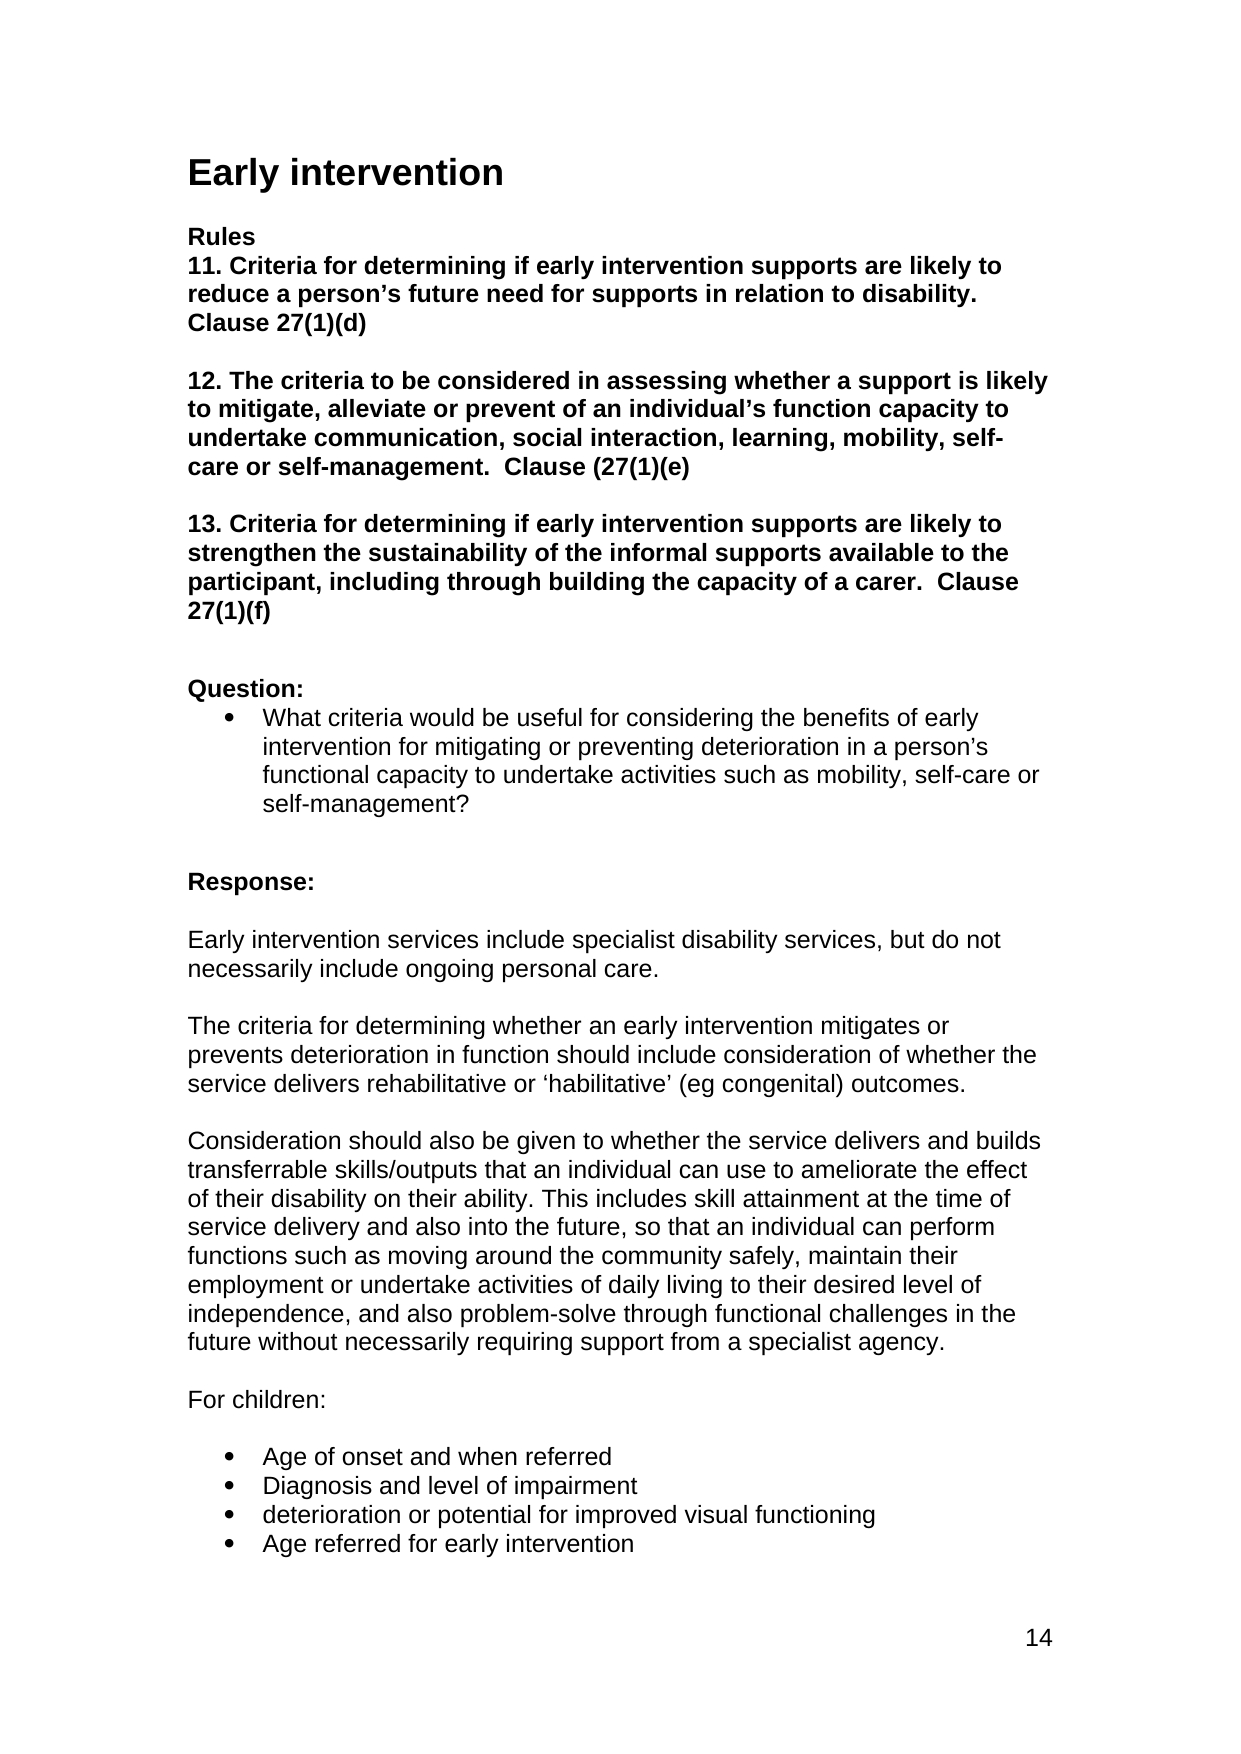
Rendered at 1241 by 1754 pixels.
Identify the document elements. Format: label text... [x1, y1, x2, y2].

text Consideration should also be given to whether the service delivers and builds transferrable skills/outputs that an individual can use to ameliorate the effect of their disability on their ability. This includes skill attainment at the time of service delivery and also into the future, so that an individual can perform functions such as moving around the community safely, maintain their employment or undertake activities of daily living to their desired level of independence, and also problem-solve through functional challenges in the future without necessarily requiring support from a specialist agency. [187, 1126, 1053, 1356]
list Age referred for early intervention [225, 1529, 1053, 1558]
list Age of onset and when referred [225, 1442, 1053, 1471]
text 13. Criteria for determining if early intervention supports are likely to strengthen the sustainability of the informal supports available to the participant, including through building the capacity of a carer. Clause 27(1)(f) [187, 509, 1053, 624]
text Rules [187, 222, 1053, 251]
subtitle Question: [187, 674, 1053, 703]
text 11. Criteria for determining if early intervention supports are likely to reduce a person’s future need for supports in relation to disability. Clause 27(1)(d) [187, 251, 1053, 337]
list Diagnosis and level of impairment [225, 1471, 1053, 1500]
list What criteria would be useful for considering the benefits of early intervention for mitigating or preventing deterioration in a person’s functional capacity to undertake activities such as mobility, self-care or self-management? [225, 703, 1053, 818]
text For children: [187, 1385, 1053, 1414]
text Early intervention services include specialist disability services, but do not necessarily include ongoing personal care. [187, 925, 1053, 982]
subtitle Response: [187, 867, 1053, 896]
text Early intervention [187, 150, 1053, 193]
text The criteria for determining whether an early intervention mitigates or prevents deterioration in function should include consideration of whether the service delivers rehabilitative or ‘habilitative’ (eg congenital) outcomes. [187, 1011, 1053, 1097]
list deterioration or potential for improved visual functioning [225, 1500, 1053, 1529]
text 12. The criteria to be considered in assessing whether a support is likely to mitigate, alleviate or prevent of an individual’s function capacity to undertake communication, social interaction, learning, mobility, self-care or self-management. Clause (27(1)(e) [187, 366, 1053, 481]
